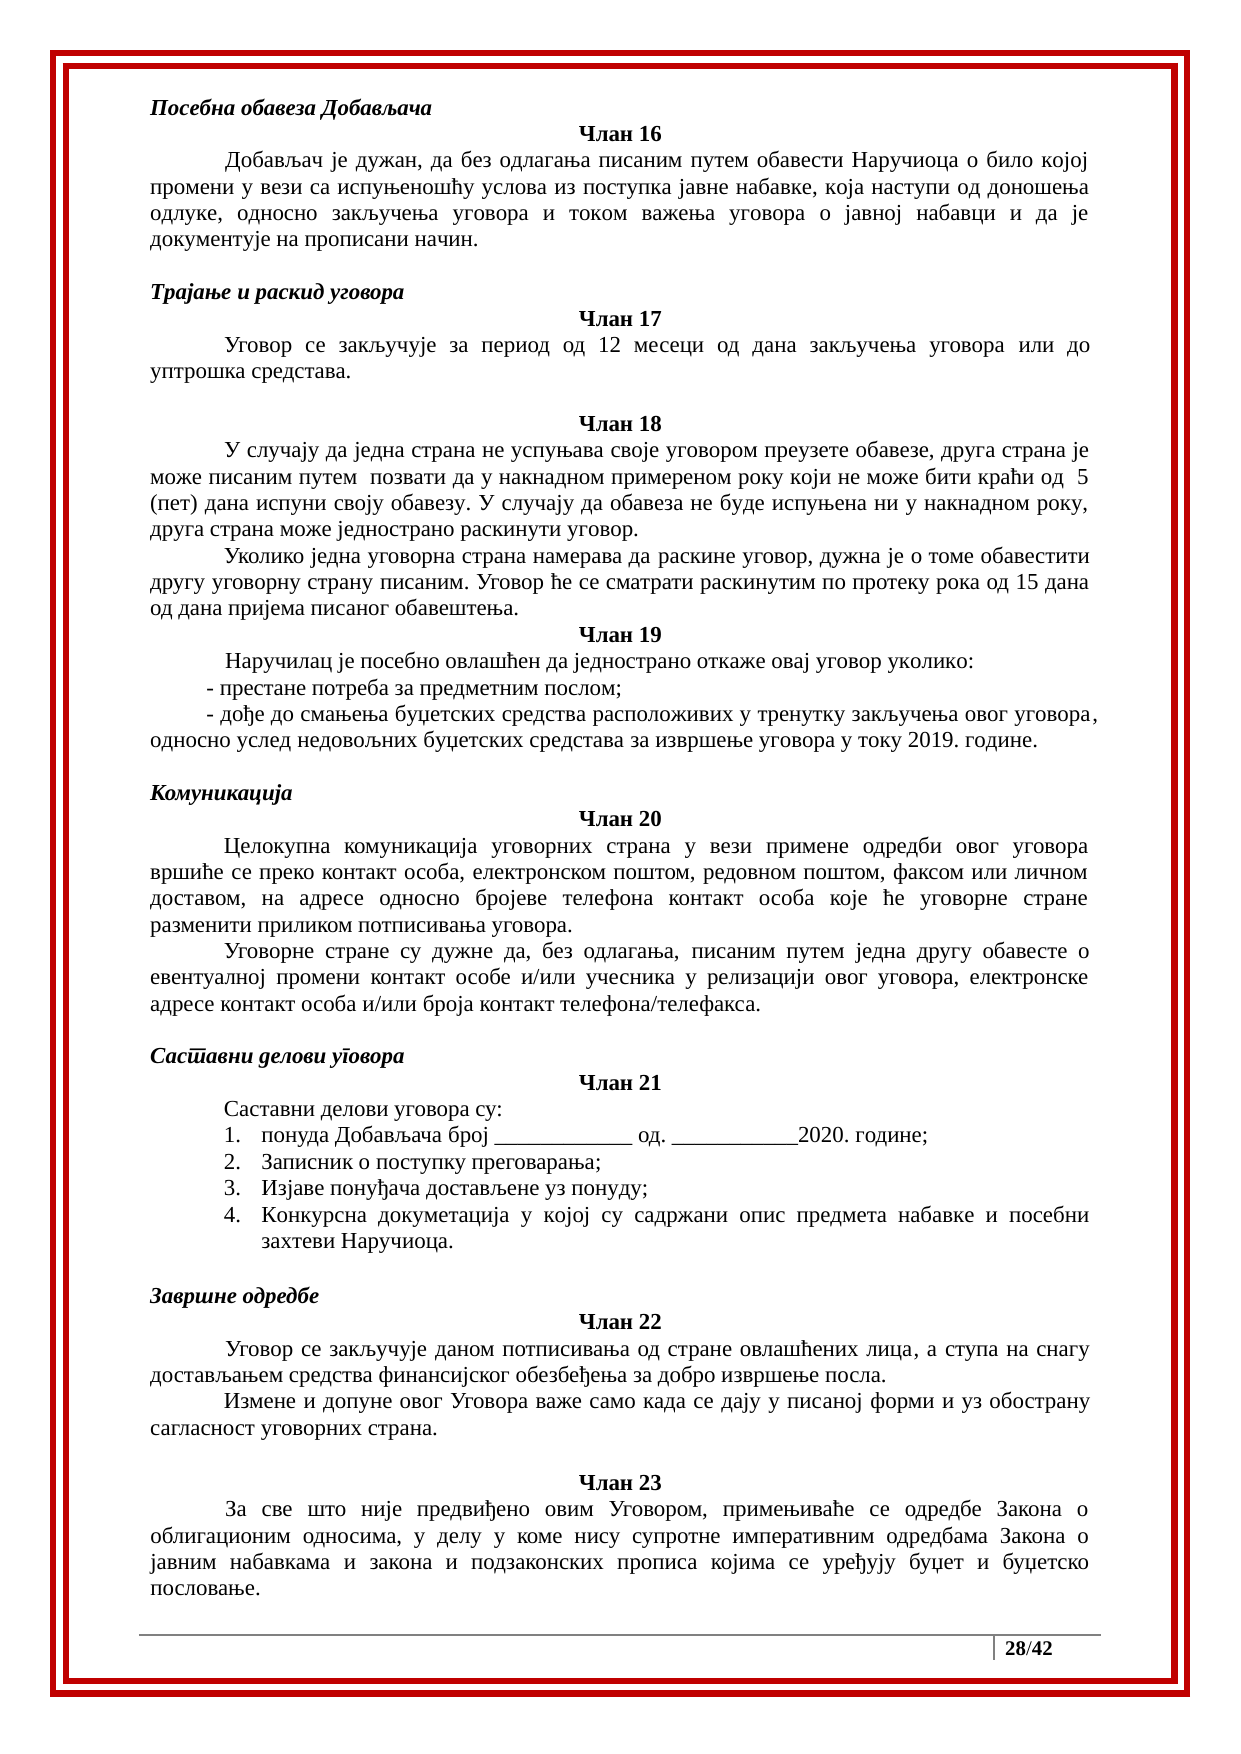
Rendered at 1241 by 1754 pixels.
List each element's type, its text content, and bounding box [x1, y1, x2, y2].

text У случају да једна страна не успуњава своје уговором преузете обавезе, друга страна је може писаним путем позвати да у накнадном примереном року који не може бити краћи од 5 (пет) дана испуни своју обавезу. У случају да обавеза не буде испуњена ни у накнадном року, друга страна може једнострано раскинути уговор. [150, 436, 1090, 542]
list понуда Добављача број ____________ од. ___________2020. године; [224, 1122, 1090, 1148]
text - дође до смањења буџетских средства расположивих у тренутку закључења овог уговора, односно услед недовољних буџетских средстава за извршење уговора у току 2019. године. [150, 700, 1098, 753]
text Добављач је дужан, да без одлагања писаним путем обавести Наручиоца о било којој промени у вези са испуњеношћу услова из поступка јавне набавке, која наступи од доношења одлуке, односно закључења уговора и током важења уговора о јавној набавци и да је документује на прописани начин. [150, 146, 1090, 252]
text Наручилац је посебно овлашћен да једнострано откаже овај уговор уколико: [150, 647, 1090, 673]
text Уговорне стране су дужне да, без одлагања, писаним путем једна другу обавесте о евентуалној промени контакт особе и/или учесника у релизацији овог уговора, електронске адресе контакт особа и/или броја контакт телефона/телефакса. [150, 937, 1090, 1016]
text Члан 16 [150, 120, 1090, 146]
list Конкурсна докуметација у којој су садржани опис предмета набавке и посебни захтеви Наручиоца. [224, 1201, 1090, 1253]
text Трајање и раскид уговора [150, 278, 1090, 304]
text Члан 21 [150, 1069, 1090, 1095]
text - престане потреба за предметним послом; [150, 673, 1098, 700]
text Саставни делови уговора [150, 1042, 1090, 1069]
text Уговор се закључује за период од 12 месеци од дана закључења уговора или до уптрошка средстава. [150, 331, 1090, 384]
list Изјаве понуђача достављене уз понуду; [224, 1174, 1090, 1201]
text Завршне одредбе [150, 1282, 1090, 1308]
text Члан 22 [150, 1308, 1090, 1335]
text Члан 18 [150, 410, 1090, 436]
text Члан 19 [150, 621, 1090, 647]
text Целокупна комуникација уговорних страна у вези примене одредби овог уговора вршиће се преко контакт особа, електронском поштом, редовном поштом, факсом или личном доставом, на адресе односно бројеве телефона контакт особа које ће уговорне стране разменити приликом потписивања уговора. [150, 832, 1089, 937]
text Члан 17 [150, 304, 1090, 331]
text Члан 20 [150, 805, 1090, 832]
text Саставни делови уговора су: [150, 1095, 1090, 1122]
text Уговор се закључује даном потписивања од стране овлашћених лица, а ступа на снагу достављањем средства финансијског обезбеђења за добро извршење посла. [150, 1335, 1090, 1387]
text Уколико једна уговорна страна намерава да раскине уговор, дужна је о томе обавестити другу уговорну страну писаним. Уговор ће се сматрати раскинутим по протеку рока од 15 дана од дана пријема писаног обавештења. [150, 542, 1090, 621]
list Записник о поступку преговарања; [224, 1148, 1090, 1174]
text Комуникација [150, 779, 1090, 805]
text Измене и допуне овог Уговора важе само када се дају у писаној форми и уз обострану сагласност уговорних страна. [150, 1387, 1090, 1440]
text Члан 23 [150, 1469, 1090, 1495]
text За све што није предвиђено овим Уговором, примењиваће се одредбе Закона о облигационим односима, у делу у коме нису супротне императивним одредбама Закона о јавним набавкама и закона и подзаконских прописа којима се уређују буџет и буџетско пословање. [150, 1495, 1090, 1601]
text Посебна обавеза Добављача [150, 94, 1090, 120]
